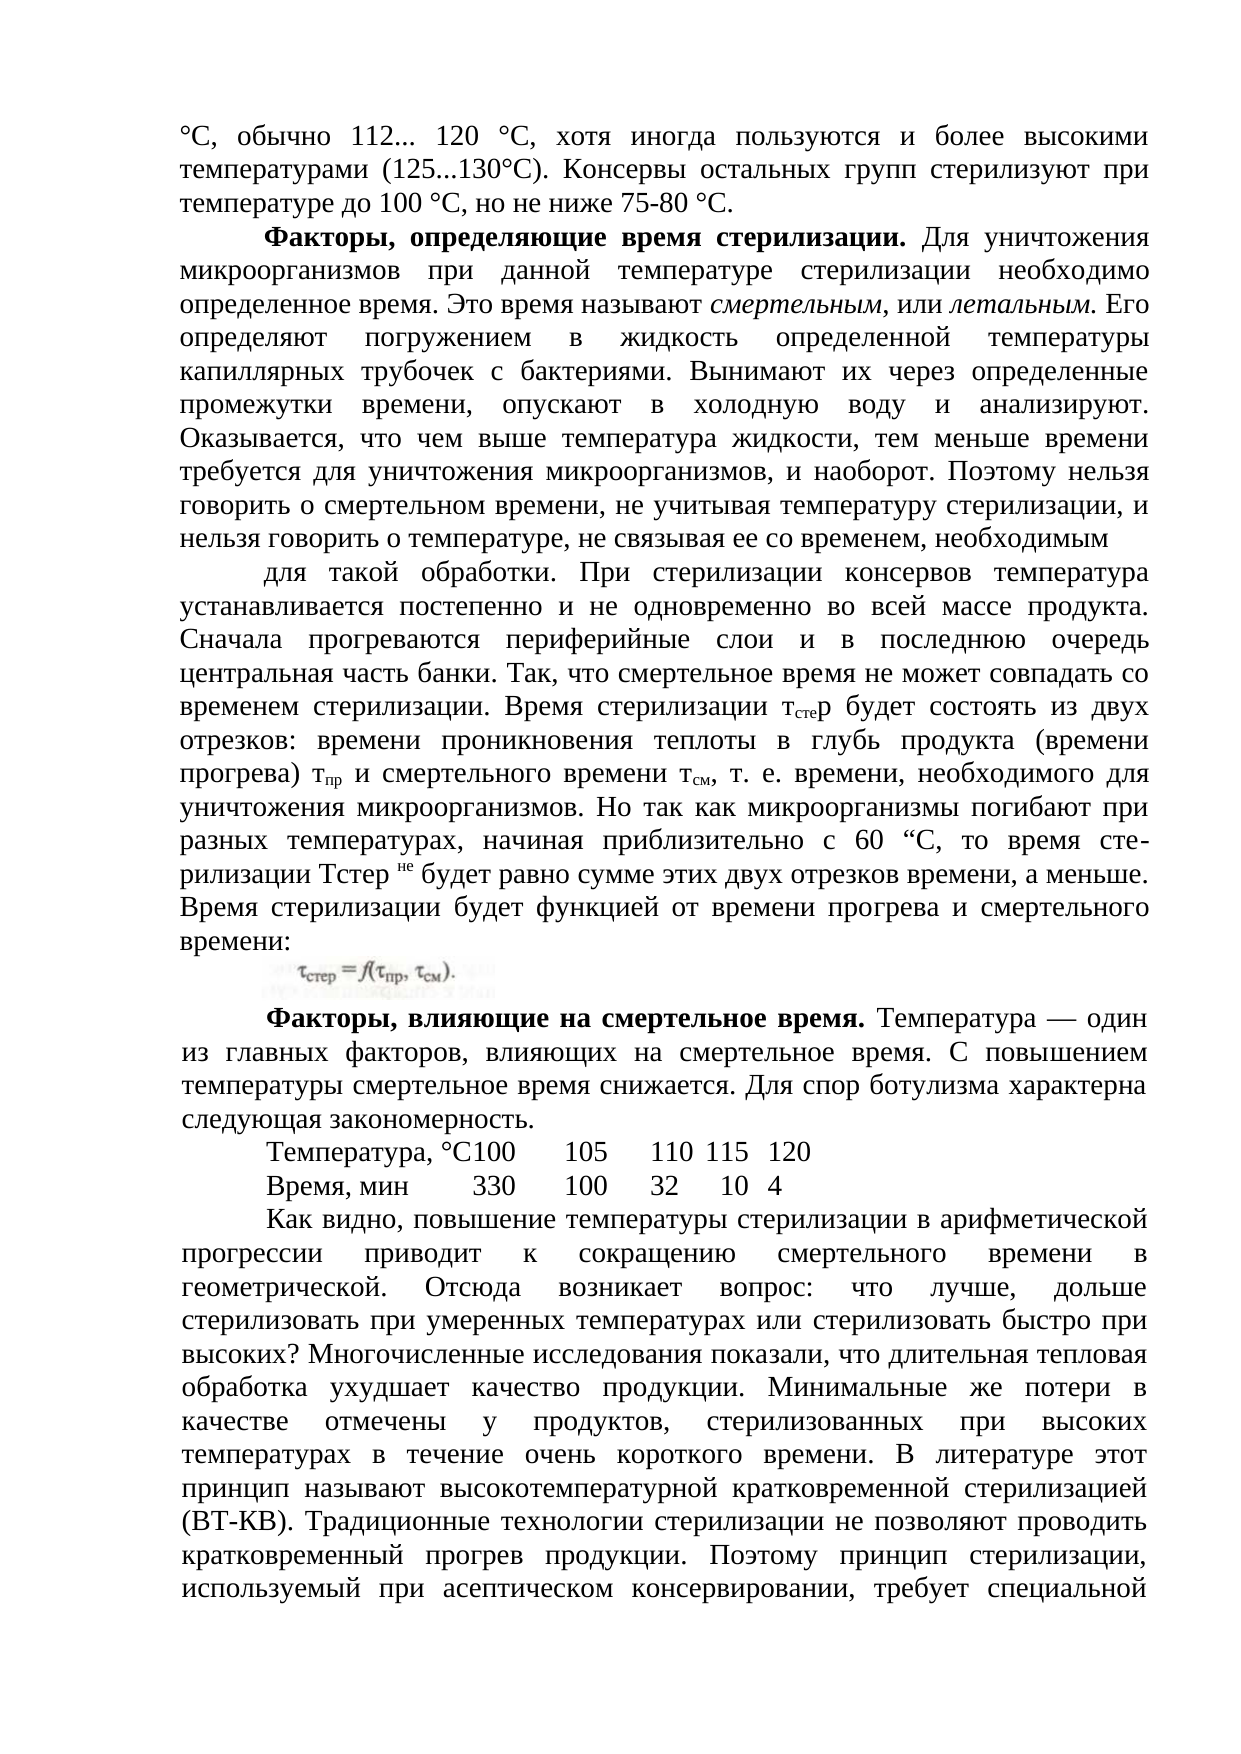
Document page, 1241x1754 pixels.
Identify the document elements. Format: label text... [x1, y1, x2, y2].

text Время, мин 330 100 32 10 4 [181, 1168, 1152, 1202]
text для такой обработки. При стерилизации консервов температура устанавливается постепенно и не одновременно во всей массе продукта. Сначала прогреваются периферийные слои и в последнюю очередь центральная часть банки. Так, что смертельное время не может совпадать со временем стерилизации. Время стерилизации тстер будет состоять из двух отрезков: времени проникновения теплоты в глубь продукта (времени прогрева) тпр и смертельного времени тсм, т. е. времени, необходимого для уничтожения микроорганизмов. Но так как микроорганизмы погибают при разных температурах, начиная приблизительно с 60 “С, то время стерилизации Тстер не будет равно сумме этих двух отрезков времени, а меньше. Время стерилизации будет функцией от времени прогрева и смертельного времени: [179, 554, 1149, 957]
text Температура, °С 100 105 110 115 120 [181, 1134, 1152, 1168]
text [181, 1202, 1147, 1604]
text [179, 118, 1149, 219]
text Факторы, влияющие на смертельное время. Температура — один из главных факторов, влияющих на смертельное время. С повышением температуры смертельное время снижается. Для спор ботулизма характерна следующая закономерность. [181, 1000, 1147, 1134]
text Факторы, определяющие время стерилизации. Для уничтожения микроорганизмов при данной температуре стерилизации необходимо определенное время. Это время называют смертельным, или летальным. Его определяют погружением в жидкость определенной температуры капиллярных трубочек с бактериями. Вынимают их через определенные промежутки времени, опускают в холодную воду и анализируют. Оказывается, что чем выше температура жидкости, тем меньше времени требуется для уничтожения микроорганизмов, и наоборот. Поэтому нельзя говорить о смертельном времени, не учитывая температуру стерилизации, и нельзя говорить о температуре, не связывая ее со временем, необходимым [179, 219, 1149, 554]
picture [261, 956, 496, 1001]
